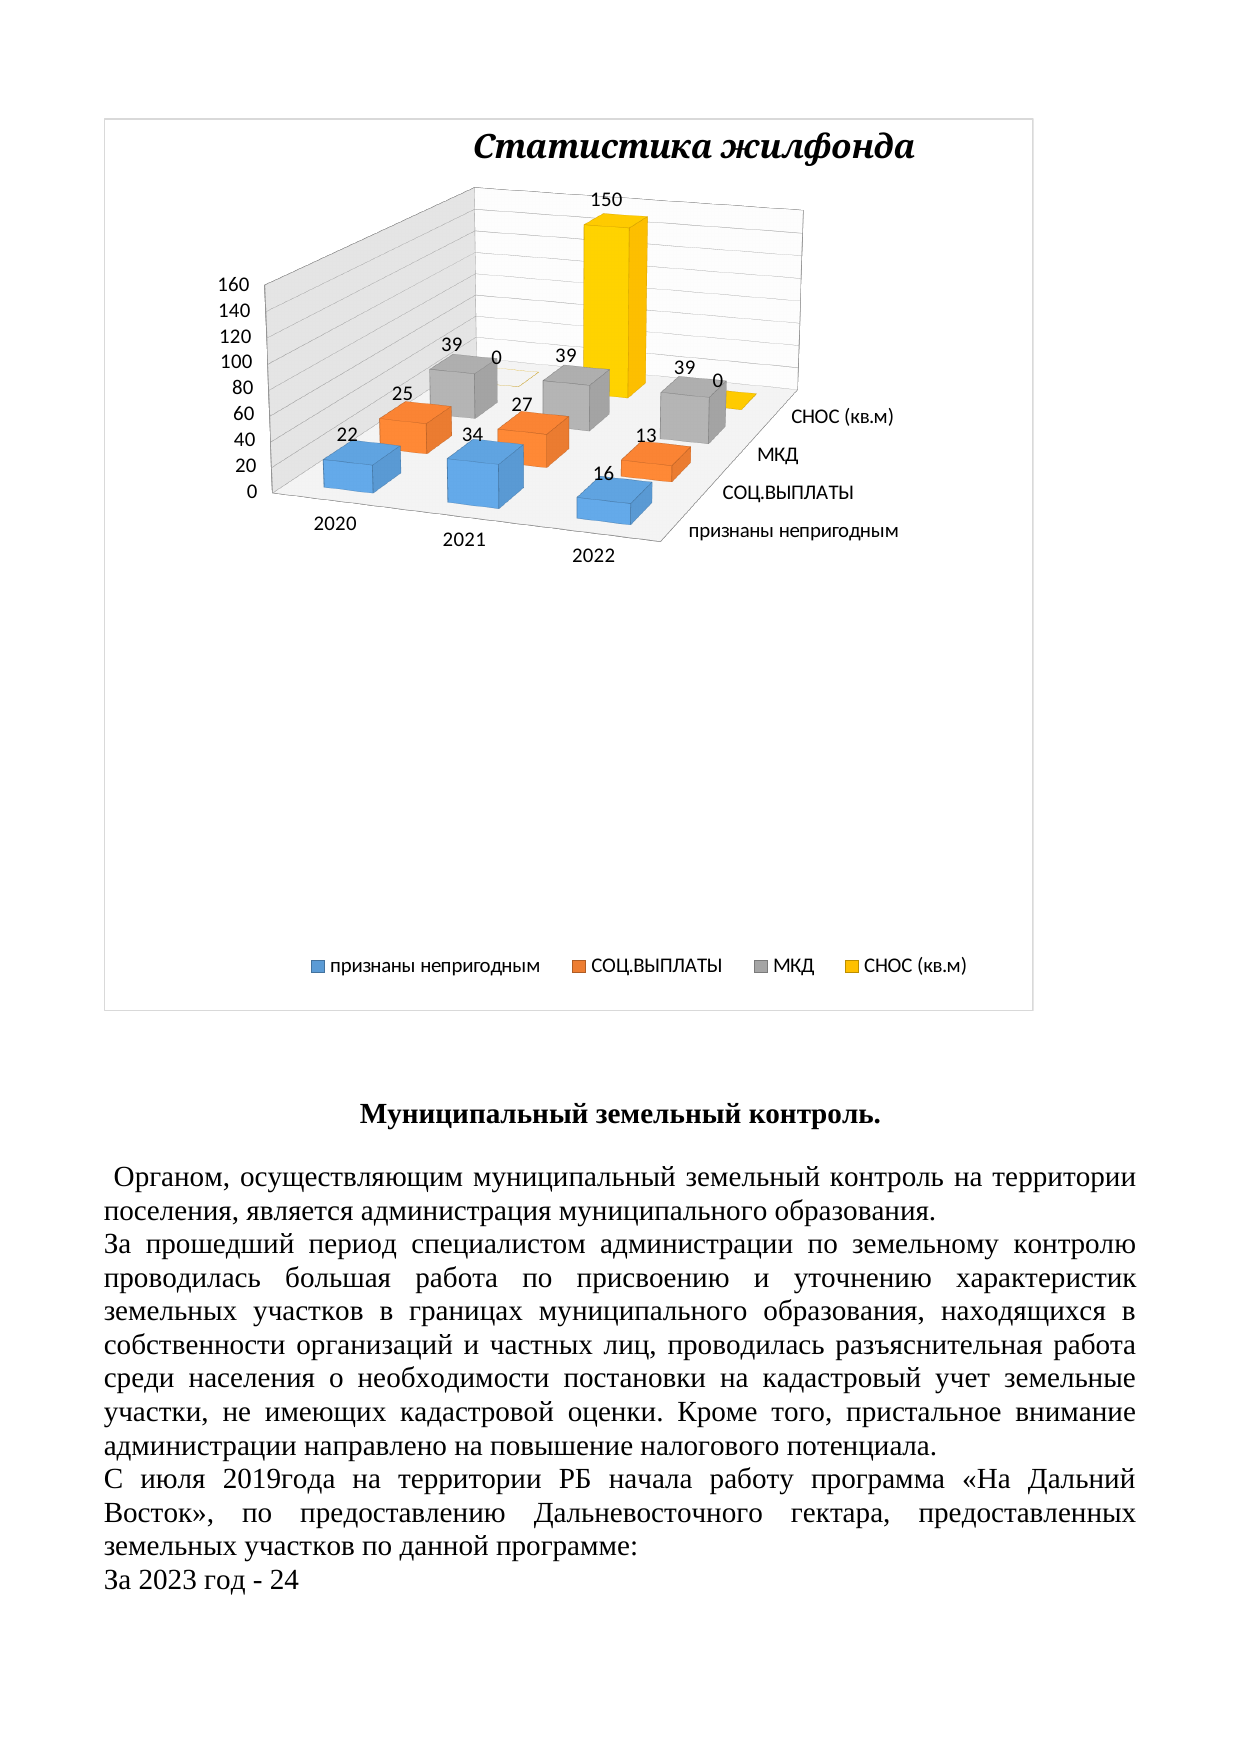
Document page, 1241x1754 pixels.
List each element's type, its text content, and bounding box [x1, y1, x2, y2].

text За 2023 год - 24 [103, 1562, 1137, 1595]
text Муниципальный земельный контроль. [103, 1097, 1137, 1130]
text Органом, осуществляющим муниципальный земельный контроль на территории поселения, является администрация муниципального образования. [103, 1159, 1137, 1226]
text С июля 2019года на территории РБ начала работу программа «На Дальний Восток», по предоставлению Дальневосточного гектара, предоставленных земельных участков по данной программе: [103, 1461, 1137, 1562]
text За прошедший период специалистом администрации по земельному контролю проводилась большая работа по присвоению и уточнению характеристик земельных участков в границах муниципального образования, находящихся в собственности организаций и частных лиц, проводилась разъяснительная работа среди населения о необходимости постановки на кадастровый учет земельные участки, не имеющих кадастровой оценки. Кроме того, пристальное внимание администрации направлено на повышение налогового потенциала. [103, 1226, 1137, 1461]
